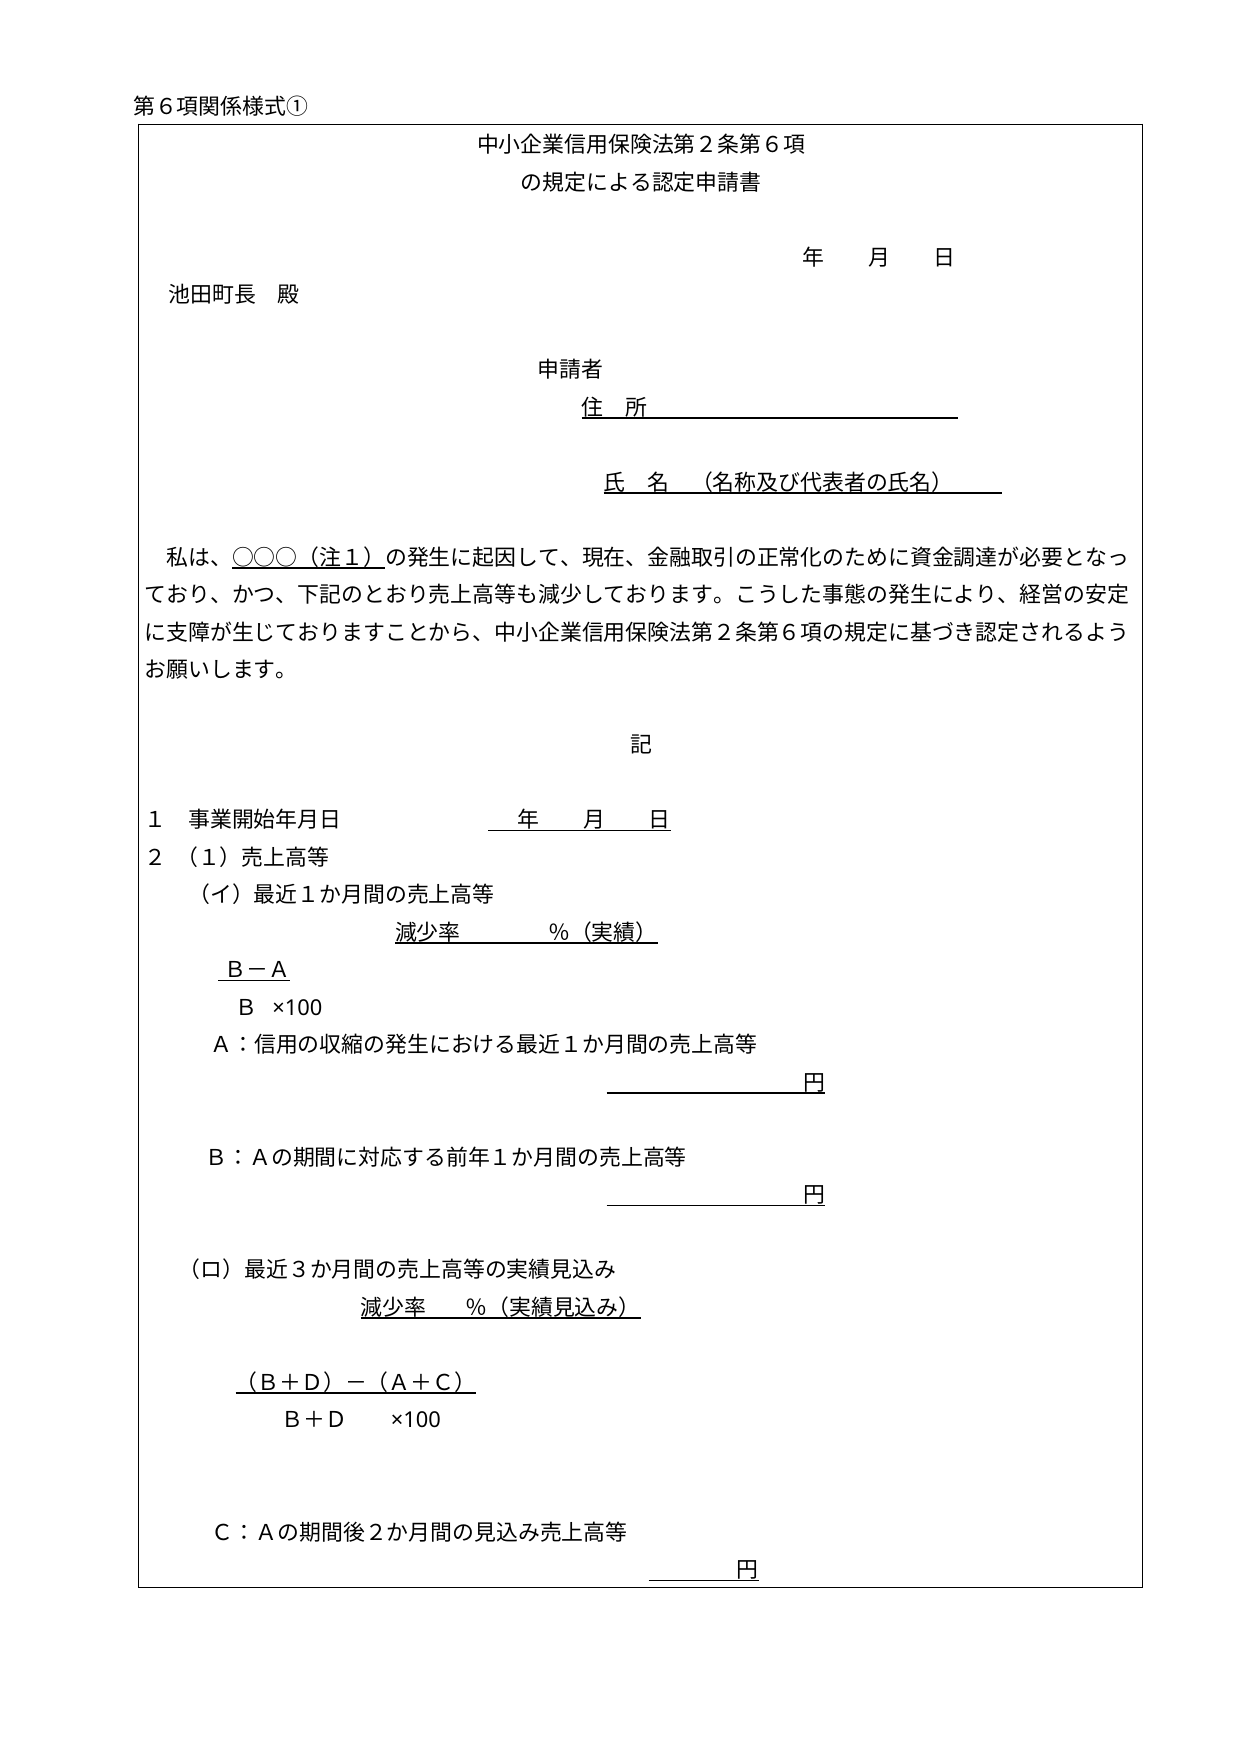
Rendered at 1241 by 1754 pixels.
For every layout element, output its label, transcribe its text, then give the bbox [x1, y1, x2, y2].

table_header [139, 125, 1142, 1587]
text 第６項関係様式① [133, 86, 1152, 123]
